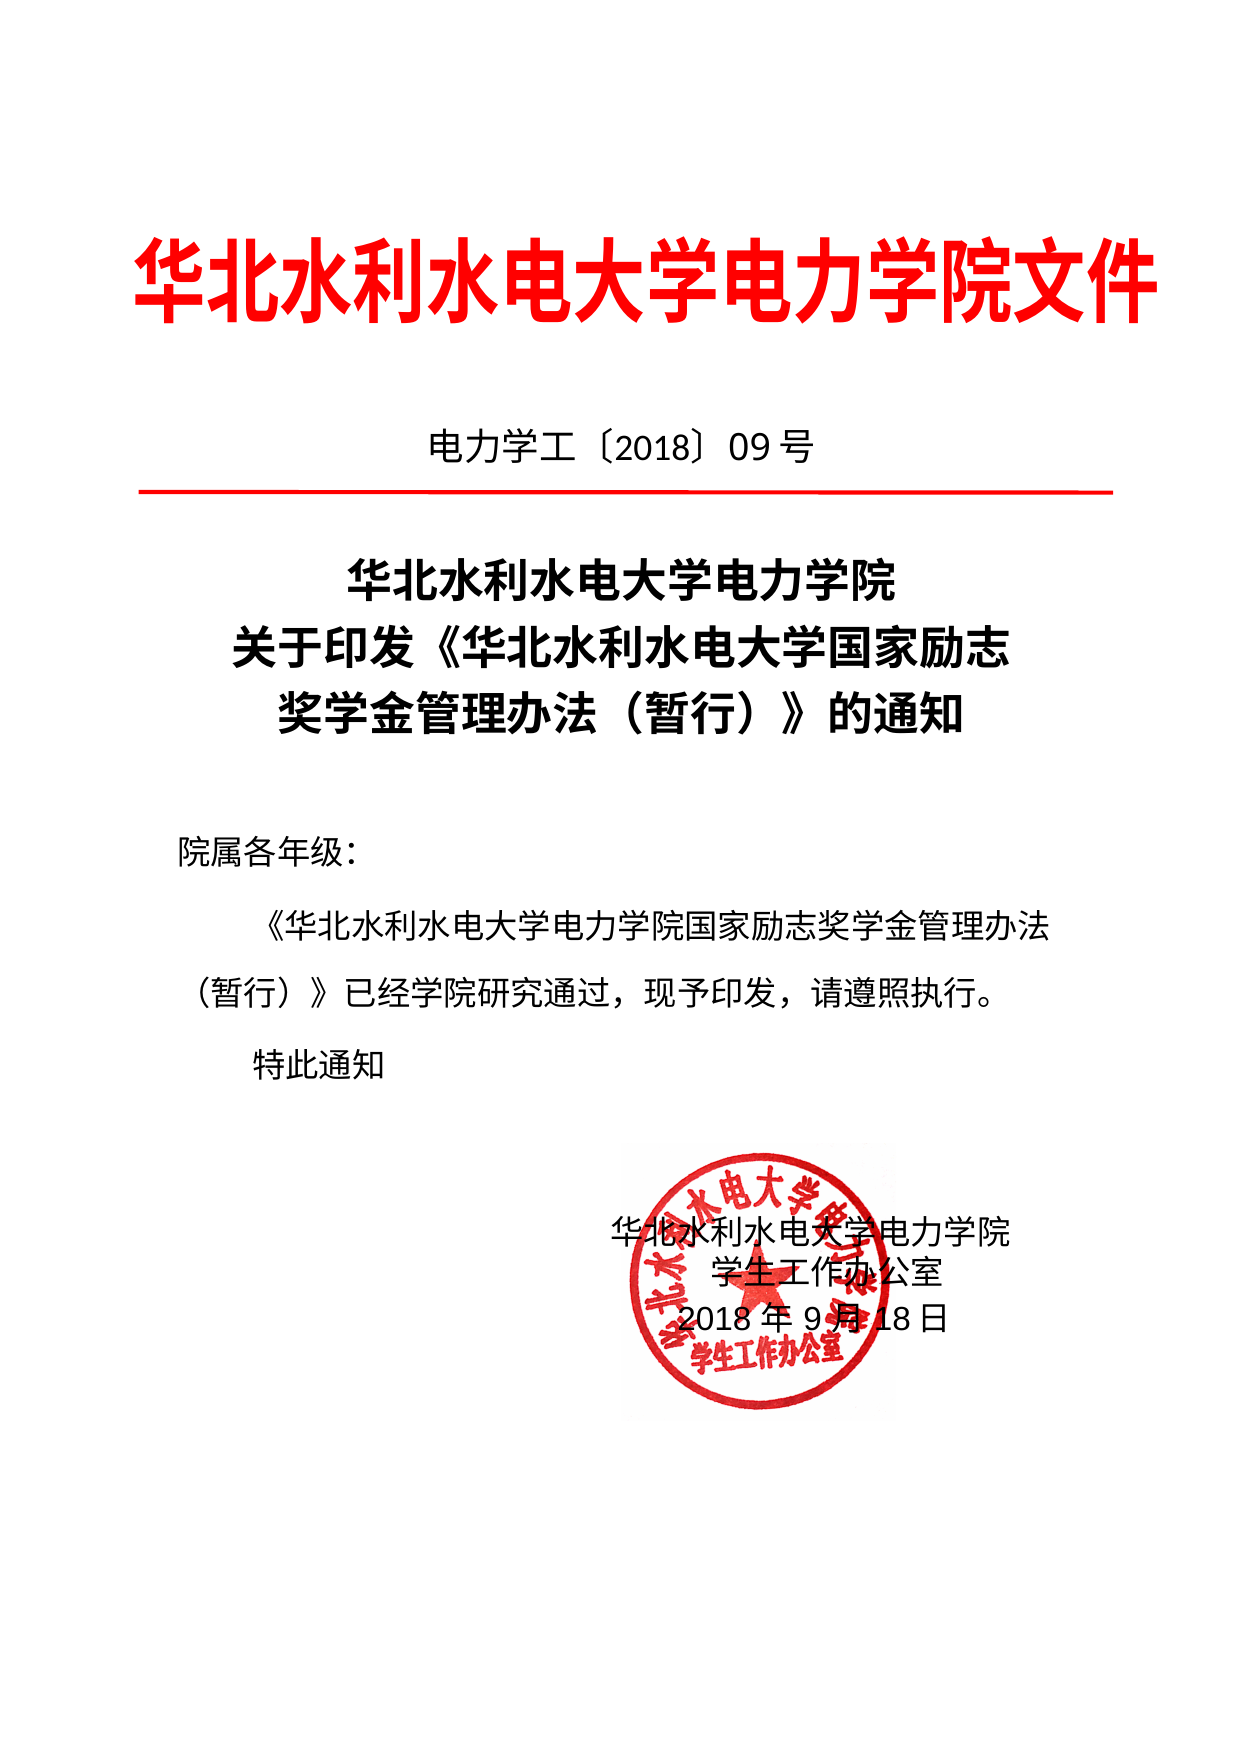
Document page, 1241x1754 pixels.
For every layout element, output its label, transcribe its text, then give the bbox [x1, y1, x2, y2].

text 关于印发《华北水利水电大学国家励志 [177, 611, 1065, 677]
text 华北水利水电大学电力学院 [177, 1212, 1065, 1252]
text 电力学工〔2018〕09号 [177, 424, 1065, 470]
text 院属各年级： [177, 826, 1065, 874]
text 《华北水利水电大学电力学院国家励志奖学金管理办法（暂行）》已经学院研究通过，现予印发，请遵照执行。 [177, 899, 1065, 1014]
picture [621, 1340, 897, 1421]
text 华北水利水电大学电力学院 [177, 545, 1065, 611]
picture [621, 1143, 897, 1212]
text 学生工作办公室 [177, 1252, 1065, 1292]
text 2018 年 9 月 18日 [177, 1292, 1065, 1340]
text 奖学金管理办法（暂行）》的通知 [177, 677, 1065, 744]
text 特此通知 [252, 1039, 1065, 1087]
